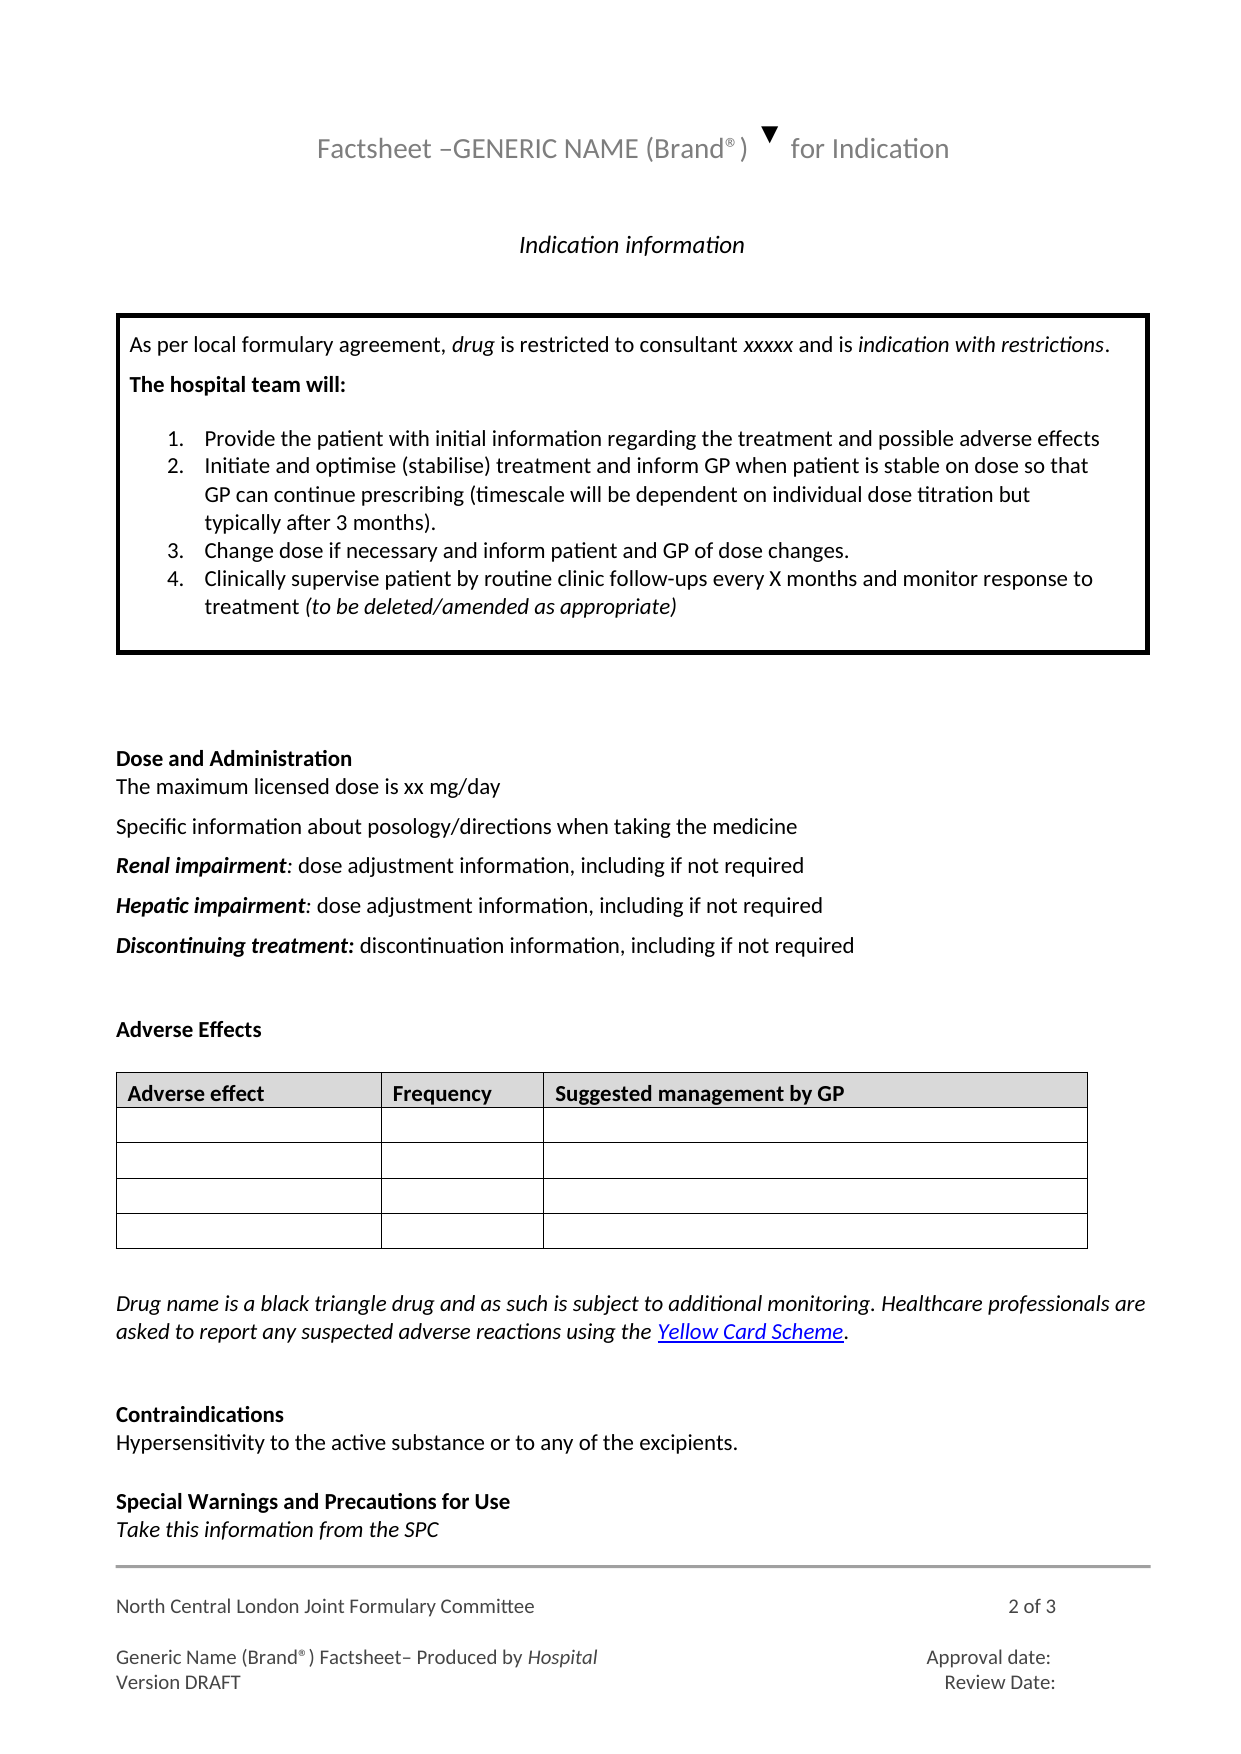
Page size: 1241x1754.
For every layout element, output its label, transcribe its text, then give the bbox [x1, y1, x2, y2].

text Drug name is a black triangle drug and as such is subject to additional monitoring. Healthcare professionals are asked to report any suspected adverse reactions using the Yellow Card Scheme. [116, 1289, 1151, 1345]
table_cell [544, 1179, 1087, 1213]
table_cell [117, 1143, 381, 1177]
table_cell [544, 1214, 1087, 1248]
table_header Frequency [382, 1073, 543, 1107]
text Special Warnings and Precautions for Use [116, 1487, 1151, 1515]
text The maximum licensed dose is xx mg/day [116, 772, 1151, 800]
table_cell [382, 1179, 543, 1213]
text Indication information [116, 229, 1151, 260]
table_cell [544, 1143, 1087, 1177]
table_cell [117, 1179, 381, 1213]
table_header As per local formulary agreement, drug is restricted to consultant xxxxx and is indication with restrictions. The hospital team will: Provide the patient with initial information regarding the treatment and possible adverse effects Initiate and optimise (stabilise) treatment and inform GP when patient is stable on dose so that GP can continue prescribing (timescale will be dependent on individual dose titration but typically after 3 months). Change dose if necessary and inform patient and GP of dose changes. Clinically supervise patient by routine clinic follow-ups every X months and monitor response to treatment (to be deleted/amended as appropriate) [120, 318, 1145, 650]
table_cell [382, 1143, 543, 1177]
table_cell [544, 1108, 1087, 1142]
text Contraindications [116, 1401, 1151, 1428]
table_header Suggested management by GP [544, 1073, 1087, 1107]
text Discontinuing treatment: discontinuation information, including if not required [116, 931, 1151, 959]
text Hepatic impairment: dose adjustment information, including if not required [116, 891, 1151, 919]
text Dose and Administration [116, 744, 1151, 772]
text Renal impairment: dose adjustment information, including if not required [116, 852, 1151, 880]
text Specific information about posology/directions when taking the medicine [116, 812, 1151, 840]
text Take this information from the SPC [116, 1515, 1151, 1543]
text Factsheet –GENERIC NAME (Brand®) ▼ for Indication [116, 116, 1151, 166]
table_header Adverse effect [117, 1073, 381, 1107]
table_cell [117, 1214, 381, 1248]
text Hypersensitivity to the active substance or to any of the excipients. [116, 1428, 1151, 1457]
table_cell [382, 1108, 543, 1142]
text Adverse Effects [116, 1015, 1151, 1043]
table_cell [117, 1108, 381, 1142]
table_cell [382, 1214, 543, 1248]
